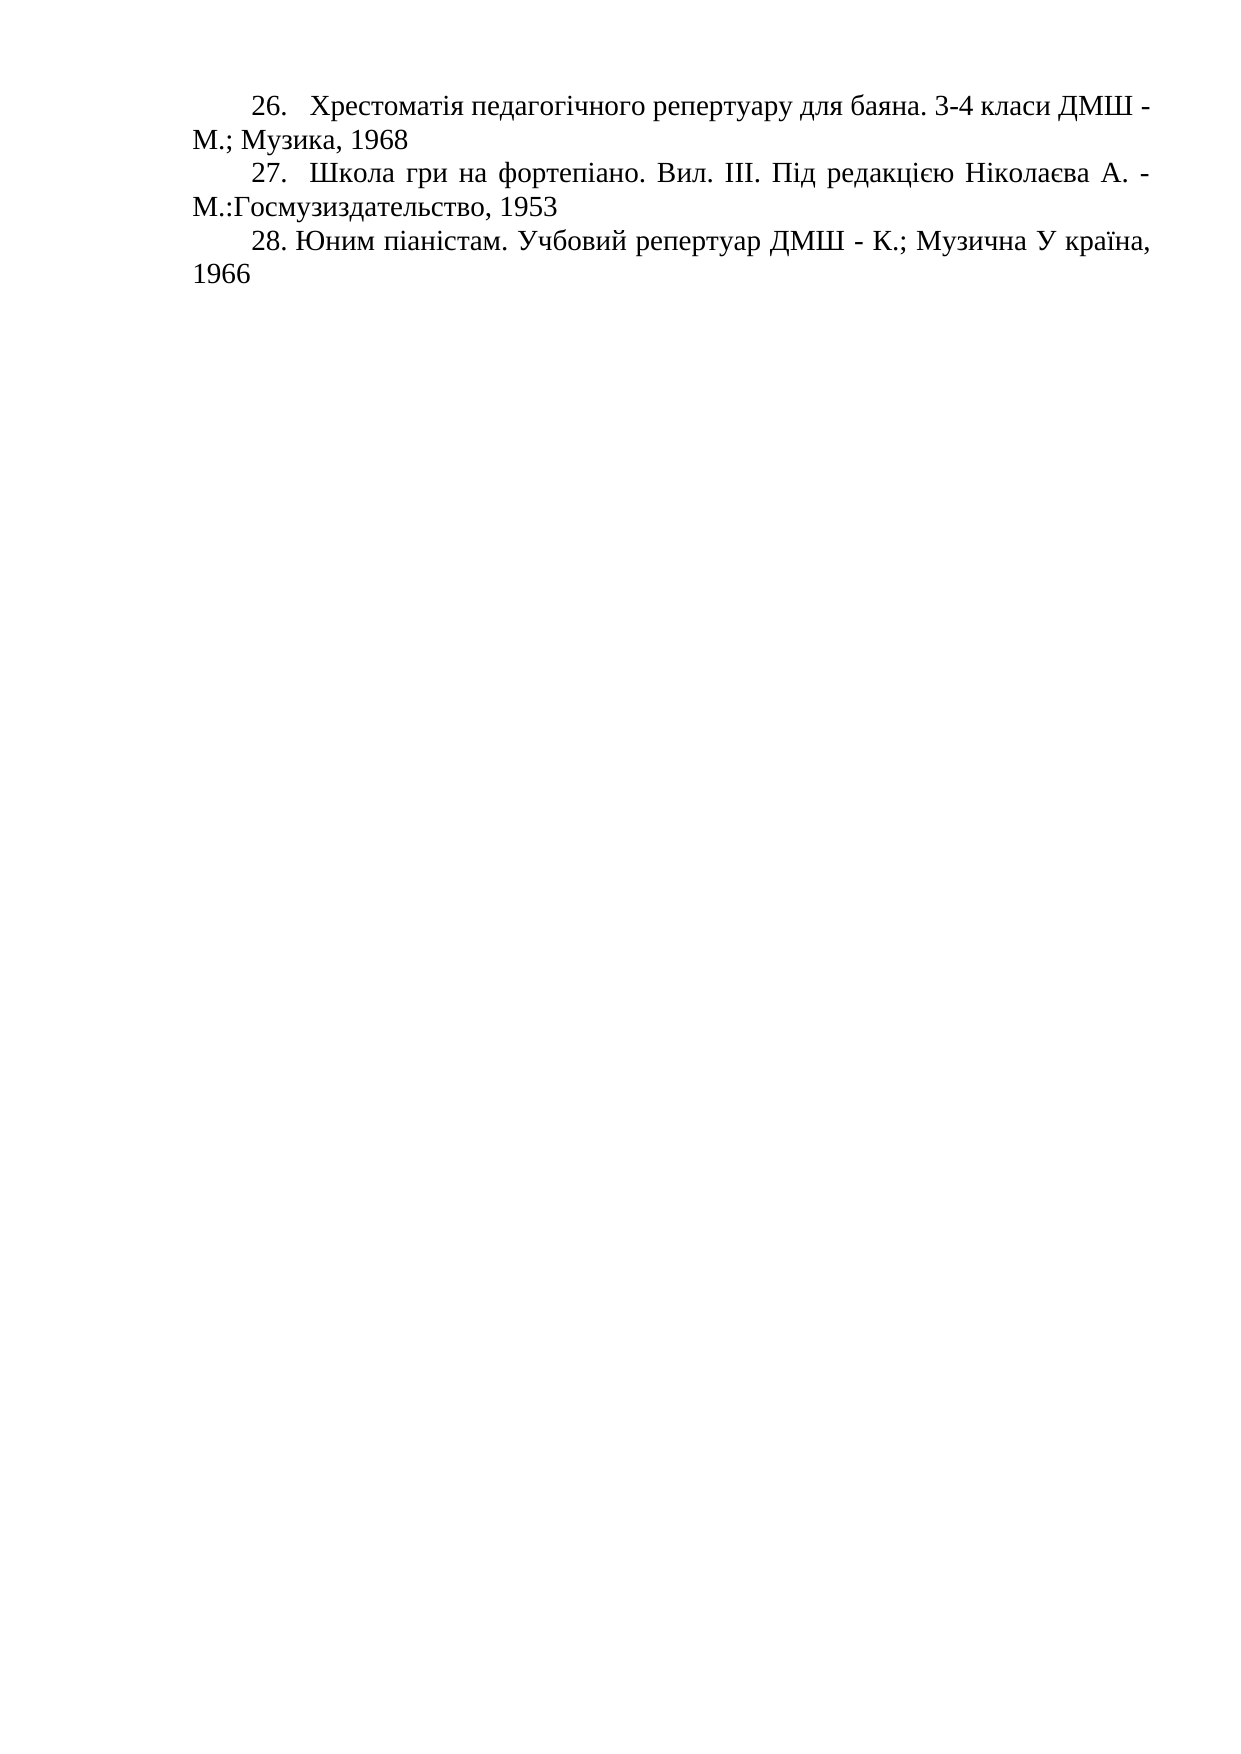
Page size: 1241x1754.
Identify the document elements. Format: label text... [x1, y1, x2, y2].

text 26. Хрестоматія педагогічного репертуару для баяна. 3-4 класи ДМШ - М.; Музика, 1968 [192, 88, 1152, 156]
list Юним піаністам. Учбовий репертуар ДМШ - К.; Музична У країна, 1966 [192, 223, 1152, 290]
text 27. Школа гри на фортепіано. Вил. III. Під редакцією Ніколаєва А. -М.:Госмузиздательство, 1953 [192, 156, 1152, 223]
